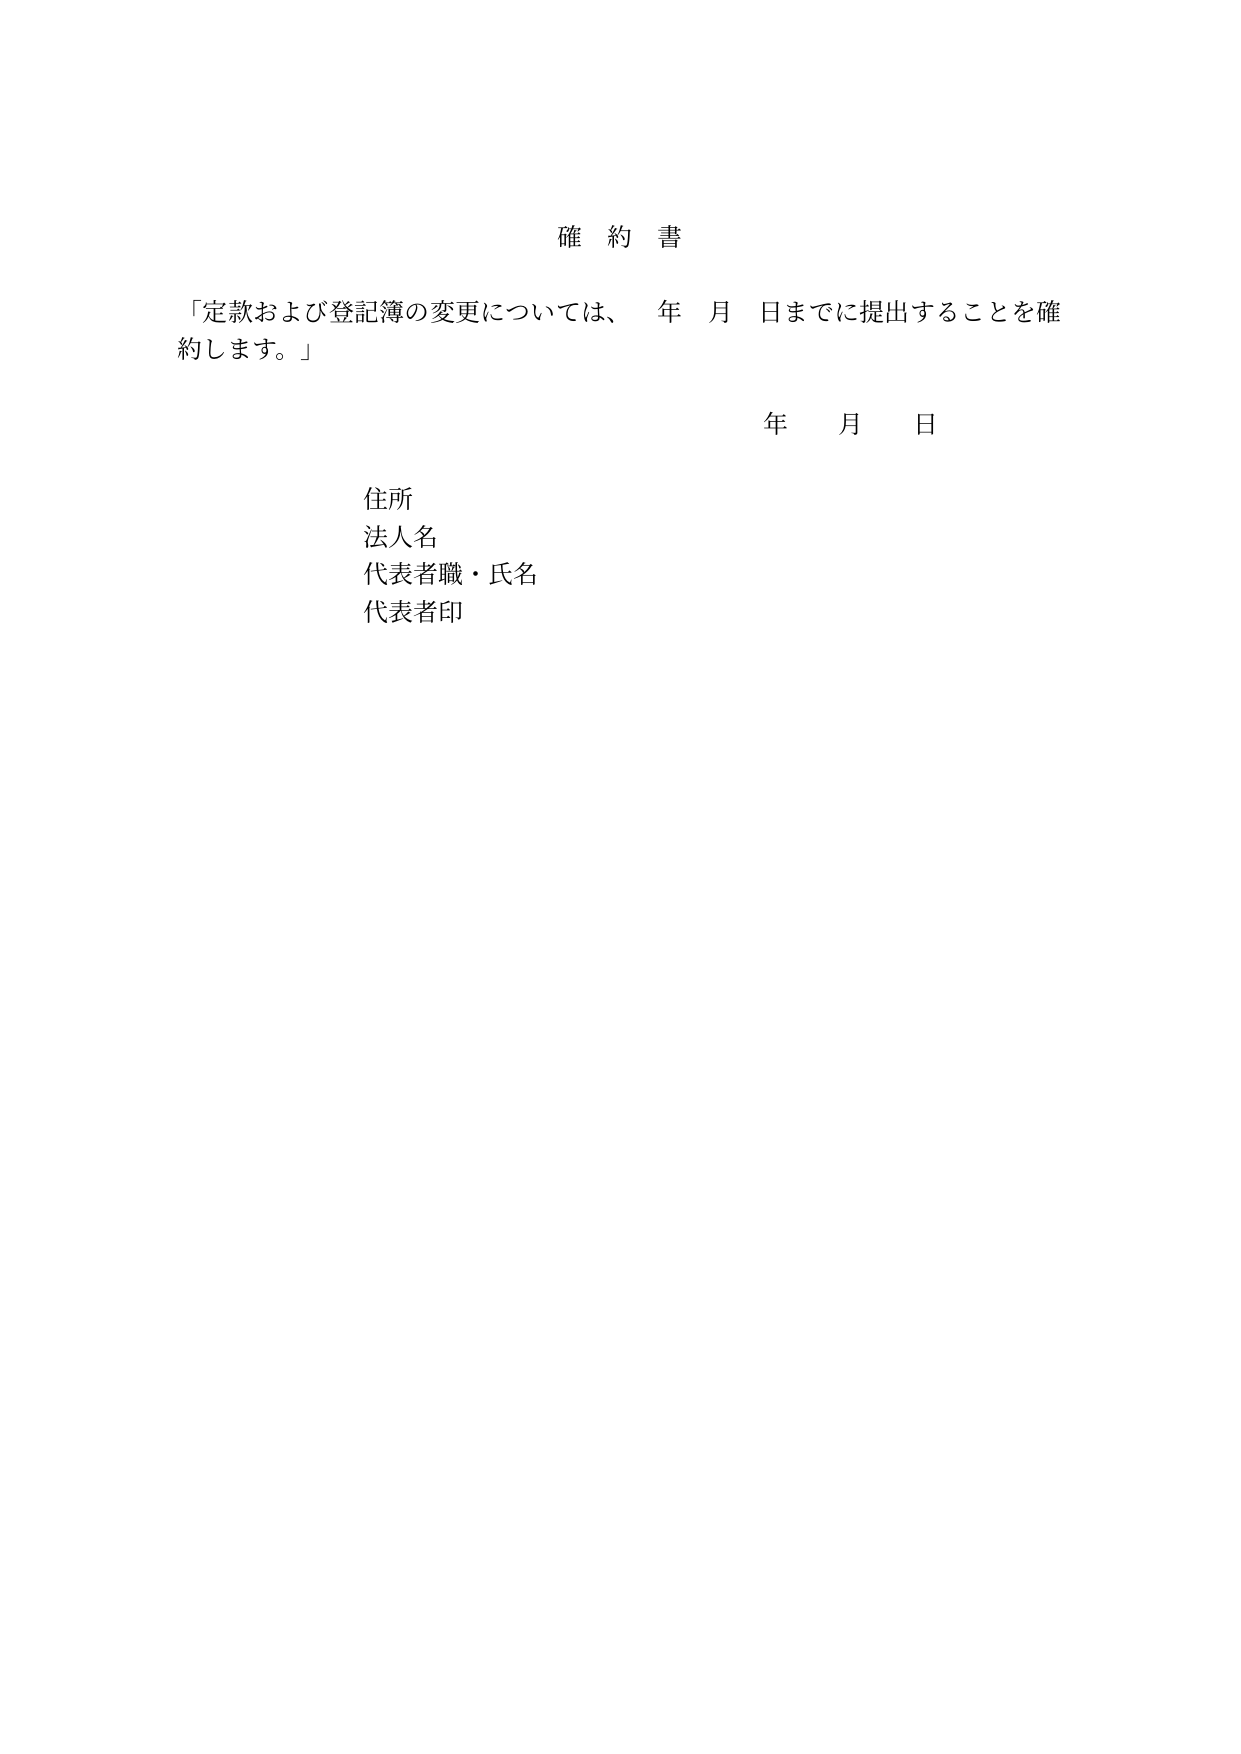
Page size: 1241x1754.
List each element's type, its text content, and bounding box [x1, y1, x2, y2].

text 代表者印 [177, 592, 1063, 629]
text 住所 [177, 479, 1063, 517]
subtitle 確 約 書 [177, 217, 1063, 254]
text 法人名 [177, 517, 1063, 554]
text 「定款および登記簿の変更については、 年 月 日までに提出することを確約します。」 [177, 292, 1063, 367]
text 年 月 日 [177, 404, 1063, 442]
text 代表者職・氏名 [177, 554, 1063, 592]
